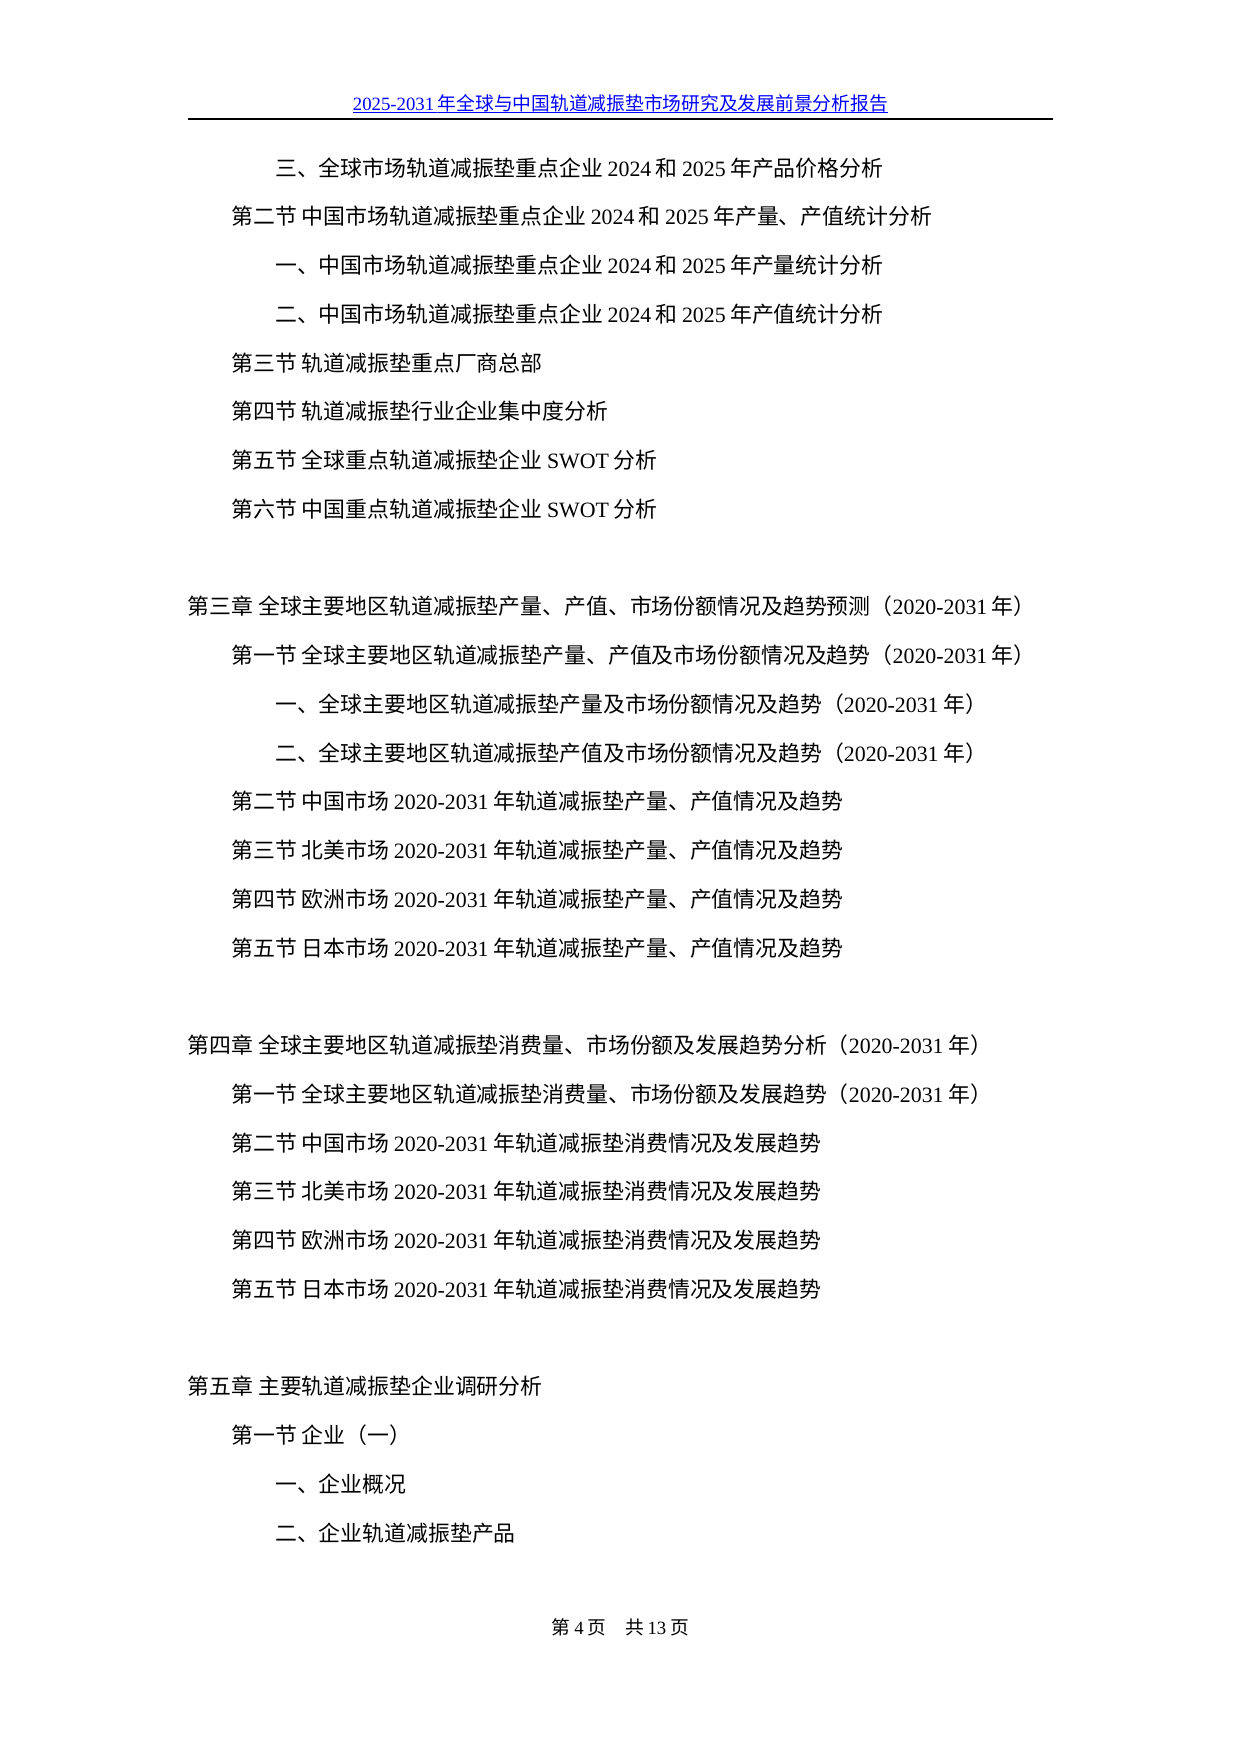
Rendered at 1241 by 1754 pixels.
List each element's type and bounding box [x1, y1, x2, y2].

text [187, 150, 1053, 1548]
